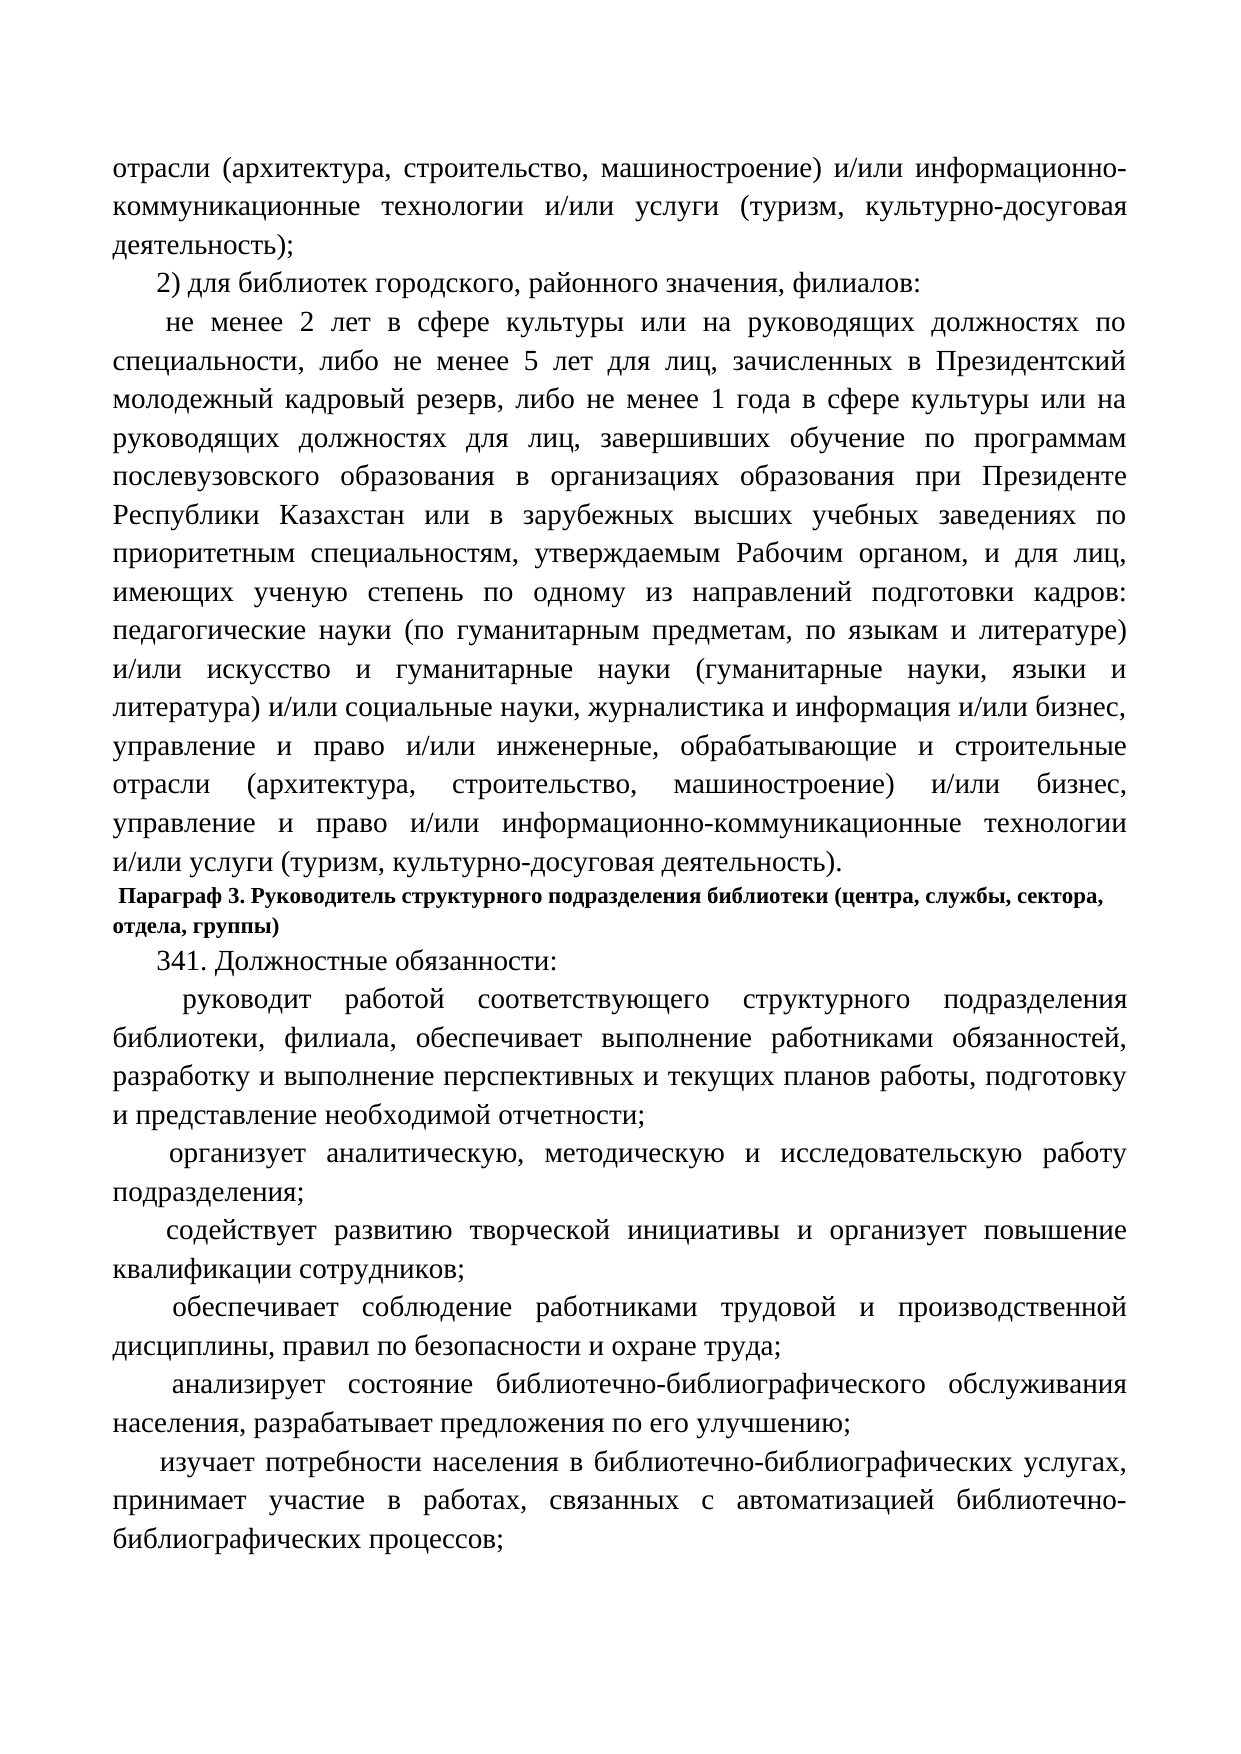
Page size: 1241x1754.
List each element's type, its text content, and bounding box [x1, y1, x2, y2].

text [112, 150, 1128, 261]
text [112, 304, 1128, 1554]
text 2) для библиотек городского, районного значения, филиалов: [112, 266, 1128, 299]
